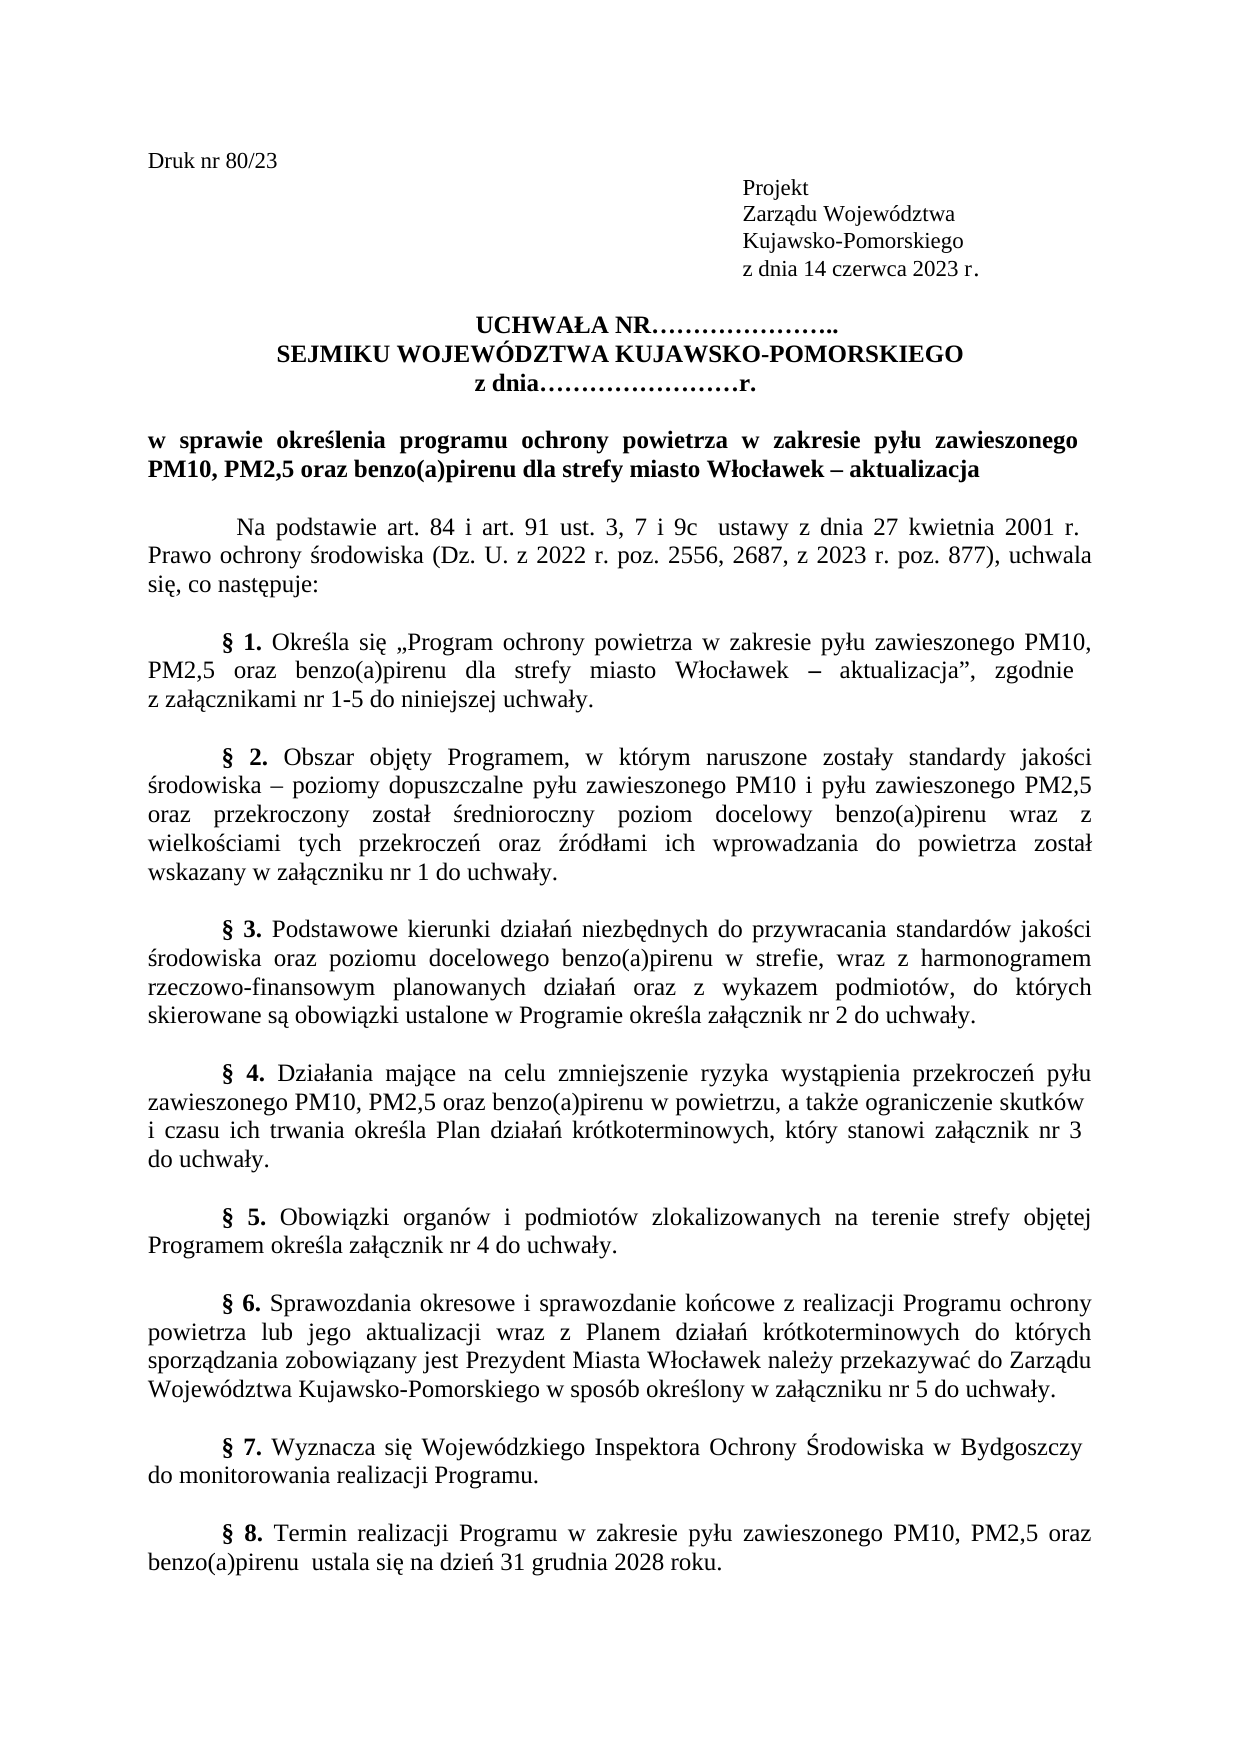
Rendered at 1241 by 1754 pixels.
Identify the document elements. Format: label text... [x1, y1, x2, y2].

text UCHWAŁA NR………………….. [148, 311, 1093, 339]
text § 3. Podstawowe kierunki działań niezbędnych do przywracania standardów jakości środowiska oraz poziomu docelowego benzo(a)pirenu w strefie, wraz z harmonogramem rzeczowo-finansowym planowanych działań oraz z wykazem podmiotów, do których skierowane są obowiązki ustalone w Programie określa załącznik nr 2 do uchwały. [148, 914, 1093, 1029]
text Na podstawie art. 84 i art. 91 ust. 3, 7 i 9c ustawy z dnia 27 kwietnia 2001 r. Prawo ochrony środowiska (Dz. U. z 2022 r. poz. 2556, 2687, z 2023 r. poz. 877), uchwala się, co następuje: [148, 512, 1093, 598]
text Druk nr 80/23 [148, 148, 1093, 174]
text § 7. Wyznacza się Wojewódzkiego Inspektora Ochrony Środowiska w Bydgoszczy do monitorowania realizacji Programu. [148, 1432, 1093, 1489]
text § 1. Określa się „Program ochrony powietrza w zakresie pyłu zawieszonego PM10, PM2,5 oraz benzo(a)pirenu dla strefy miasto Włocławek – aktualizacja”, zgodnie z załącznikami nr 1-5 do niniejszej uchwały. [148, 627, 1093, 713]
text Zarządu Województwa [148, 200, 1093, 227]
text § 5. Obowiązki organów i podmiotów zlokalizowanych na terenie strefy objętej Programem określa załącznik nr 4 do uchwały. [148, 1202, 1093, 1259]
text w sprawie określenia programu ochrony powietrza w zakresie pyłu zawieszonego PM10, PM2,5 oraz benzo(a)pirenu dla strefy miasto Włocławek – aktualizacja [148, 426, 1093, 483]
text § 6. Sprawozdania okresowe i sprawozdanie końcowe z realizacji Programu ochrony powietrza lub jego aktualizacji wraz z Planem działań krótkoterminowych do których sporządzania zobowiązany jest Prezydent Miasta Włocławek należy przekazywać do Zarządu Województwa Kujawsko-Pomorskiego w sposób określony w załączniku nr 5 do uchwały. [148, 1288, 1093, 1403]
text § 4. Działania mające na celu zmniejszenie ryzyka wystąpienia przekroczeń pyłu zawieszonego PM10, PM2,5 oraz benzo(a)pirenu w powietrzu, a także ograniczenie skutków i czasu ich trwania określa Plan działań krótkoterminowych, który stanowi załącznik nr 3 do uchwały. [148, 1058, 1093, 1173]
text z dnia……………………r. [443, 368, 1093, 397]
text z dnia 14 czerwca 2023 r. [148, 253, 1093, 282]
text § 8. Termin realizacji Programu w zakresie pyłu zawieszonego PM10, PM2,5 oraz benzo(a)pirenu ustala się na dzień 31 grudnia 2028 roku. [148, 1518, 1093, 1576]
text § 2. Obszar objęty Programem, w którym naruszone zostały standardy jakości środowiska – poziomy dopuszczalne pyłu zawieszonego PM10 i pyłu zawieszonego PM2,5 oraz przekroczony został średnioroczny poziom docelowy benzo(a)pirenu wraz z wielkościami tych przekroczeń oraz źródłami ich wprowadzania do powietrza został wskazany w załączniku nr 1 do uchwały. [148, 742, 1093, 886]
text Projekt [148, 174, 1093, 200]
text SEJMIKU WOJEWÓDZTWA KUJAWSKO-POMORSKIEGO [148, 339, 1093, 368]
text Kujawsko-Pomorskiego [148, 227, 1093, 253]
